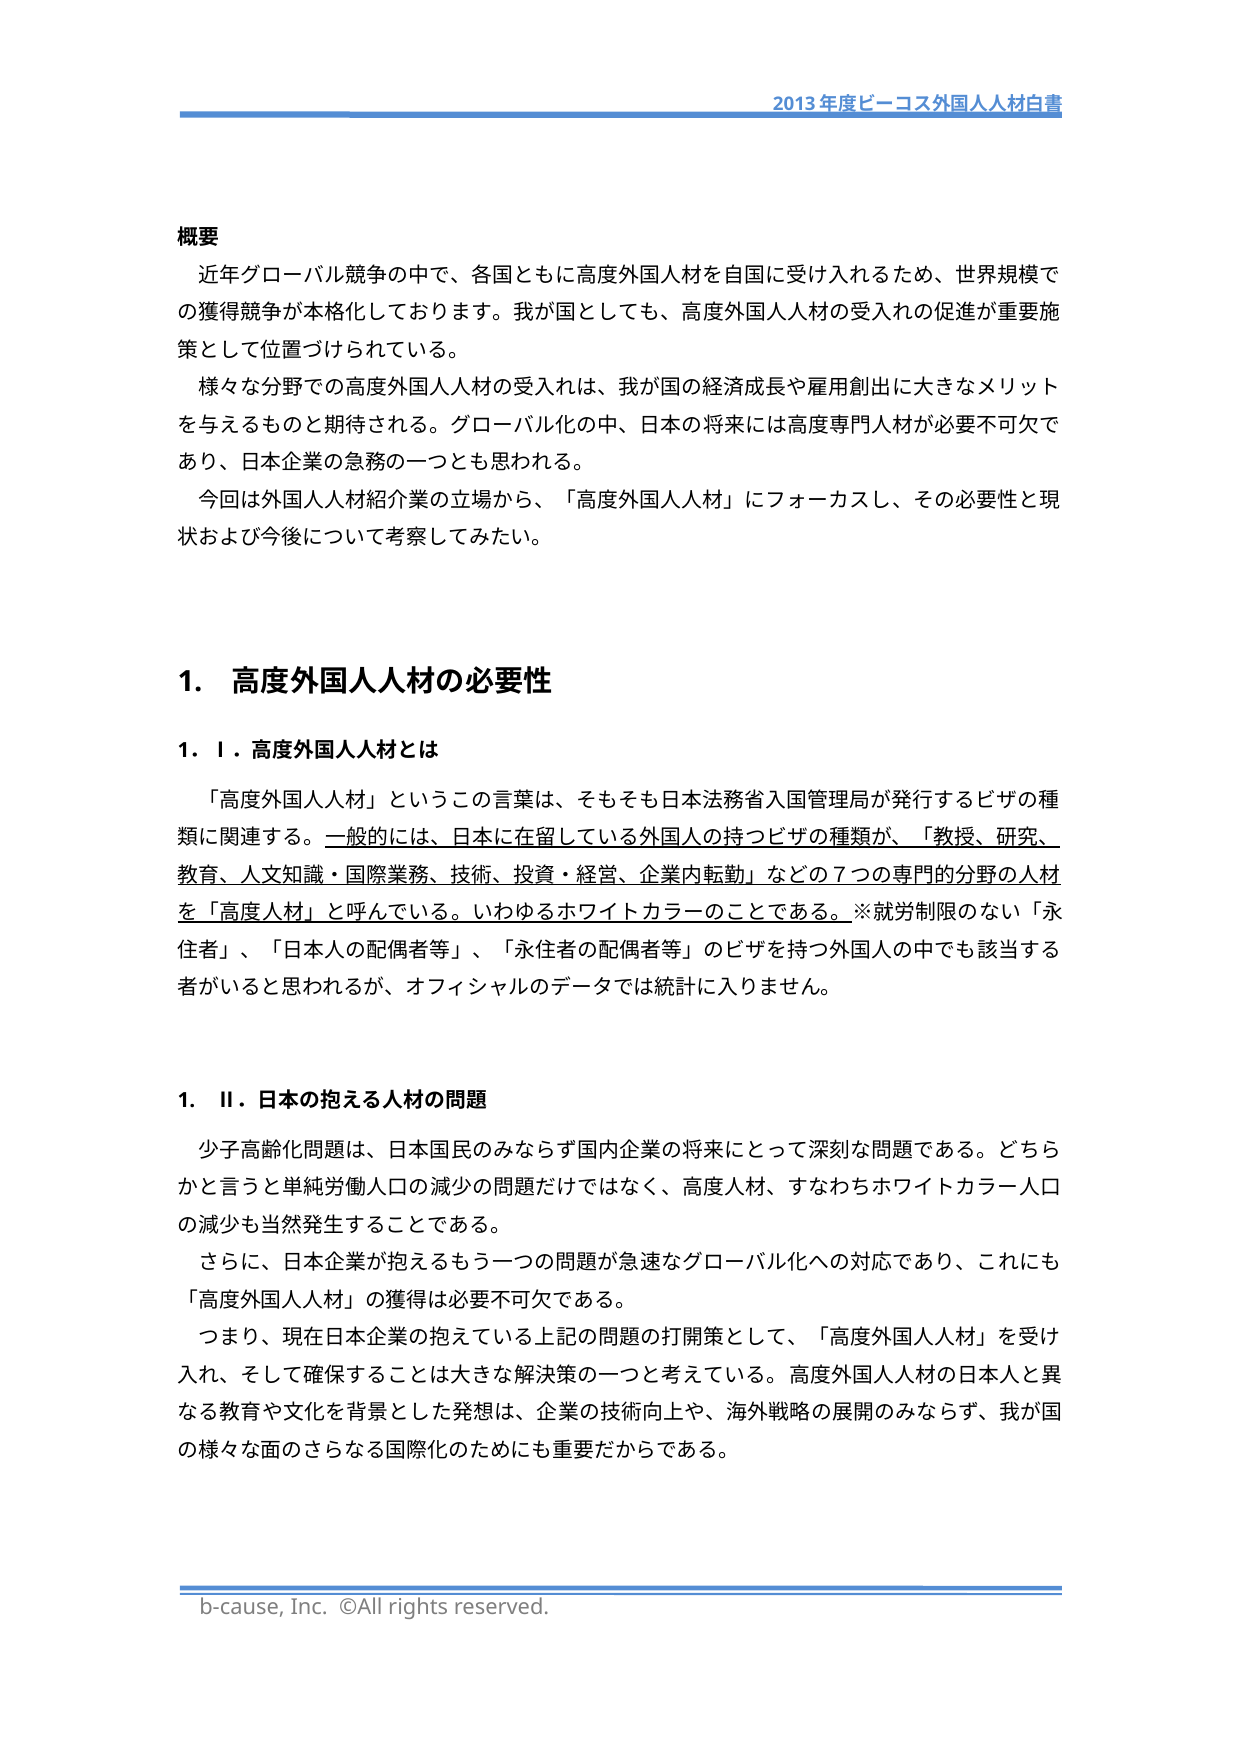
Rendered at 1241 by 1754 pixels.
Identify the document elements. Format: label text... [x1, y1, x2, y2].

text 1．Ⅰ．高度外国人人材とは [177, 729, 1063, 767]
text 様々な分野での高度外国人人材の受入れは、我が国の経済成長や雇用創出に大きなメリットを与えるものと期待される。グローバル化の中、日本の将来には高度専門人材が必要不可欠であり、日本企業の急務の一つとも思われる。 [177, 367, 1063, 479]
text 概要 [177, 217, 1063, 254]
text 今回は外国人人材紹介業の立場から、「高度外国人人材」にフォーカスし、その必要性と現状および今後について考察してみたい。 [177, 479, 1063, 554]
text 「高度外国人人材」というこの言葉は、そもそも日本法務省入国管理局が発行するビザの種類に関連する。一般的には、日本に在留している外国人の持つビザの種類が、「教授、研究、教育、人文知識・国際業務、技術、投資・経営、企業内転勤」などの７つの専門的分野の人材を「高度人材」と呼んでいる。いわゆるホワイトカラーのことである。※就労制限のない「永住者」、「日本人の配偶者等」、「永住者の配偶者等」のビザを持つ外国人の中でも該当する者がいると思われるが、オフィシャルのデータでは統計に入りません。 [177, 779, 1063, 1004]
text 1. 高度外国人人材の必要性 [177, 642, 1063, 717]
text つまり、現在日本企業の抱えている上記の問題の打開策として、「高度外国人人材」を受け入れ、そして確保することは大きな解決策の一つと考えている。高度外国人人材の日本人と異なる教育や文化を背景とした発想は、企業の技術向上や、海外戦略の展開のみならず、我が国の様々な面のさらなる国際化のためにも重要だからである。 [177, 1317, 1063, 1467]
text さらに、日本企業が抱えるもう一つの問題が急速なグローバル化への対応であり、これにも「高度外国人人材」の獲得は必要不可欠である。 [177, 1242, 1063, 1317]
text 少子高齢化問題は、日本国民のみならず国内企業の将来にとって深刻な問題である。どちらかと言うと単純労働人口の減少の問題だけではなく、高度人材、すなわちホワイトカラー人口の減少も当然発生することである。 [177, 1129, 1063, 1242]
text 近年グローバル競争の中で、各国ともに高度外国人材を自国に受け入れるため、世界規模での獲得競争が本格化しております。我が国としても、高度外国人人材の受入れの促進が重要施策として位置づけられている。 [177, 254, 1063, 367]
text 1. Ⅱ．日本の抱える人材の問題 [177, 1079, 1063, 1117]
